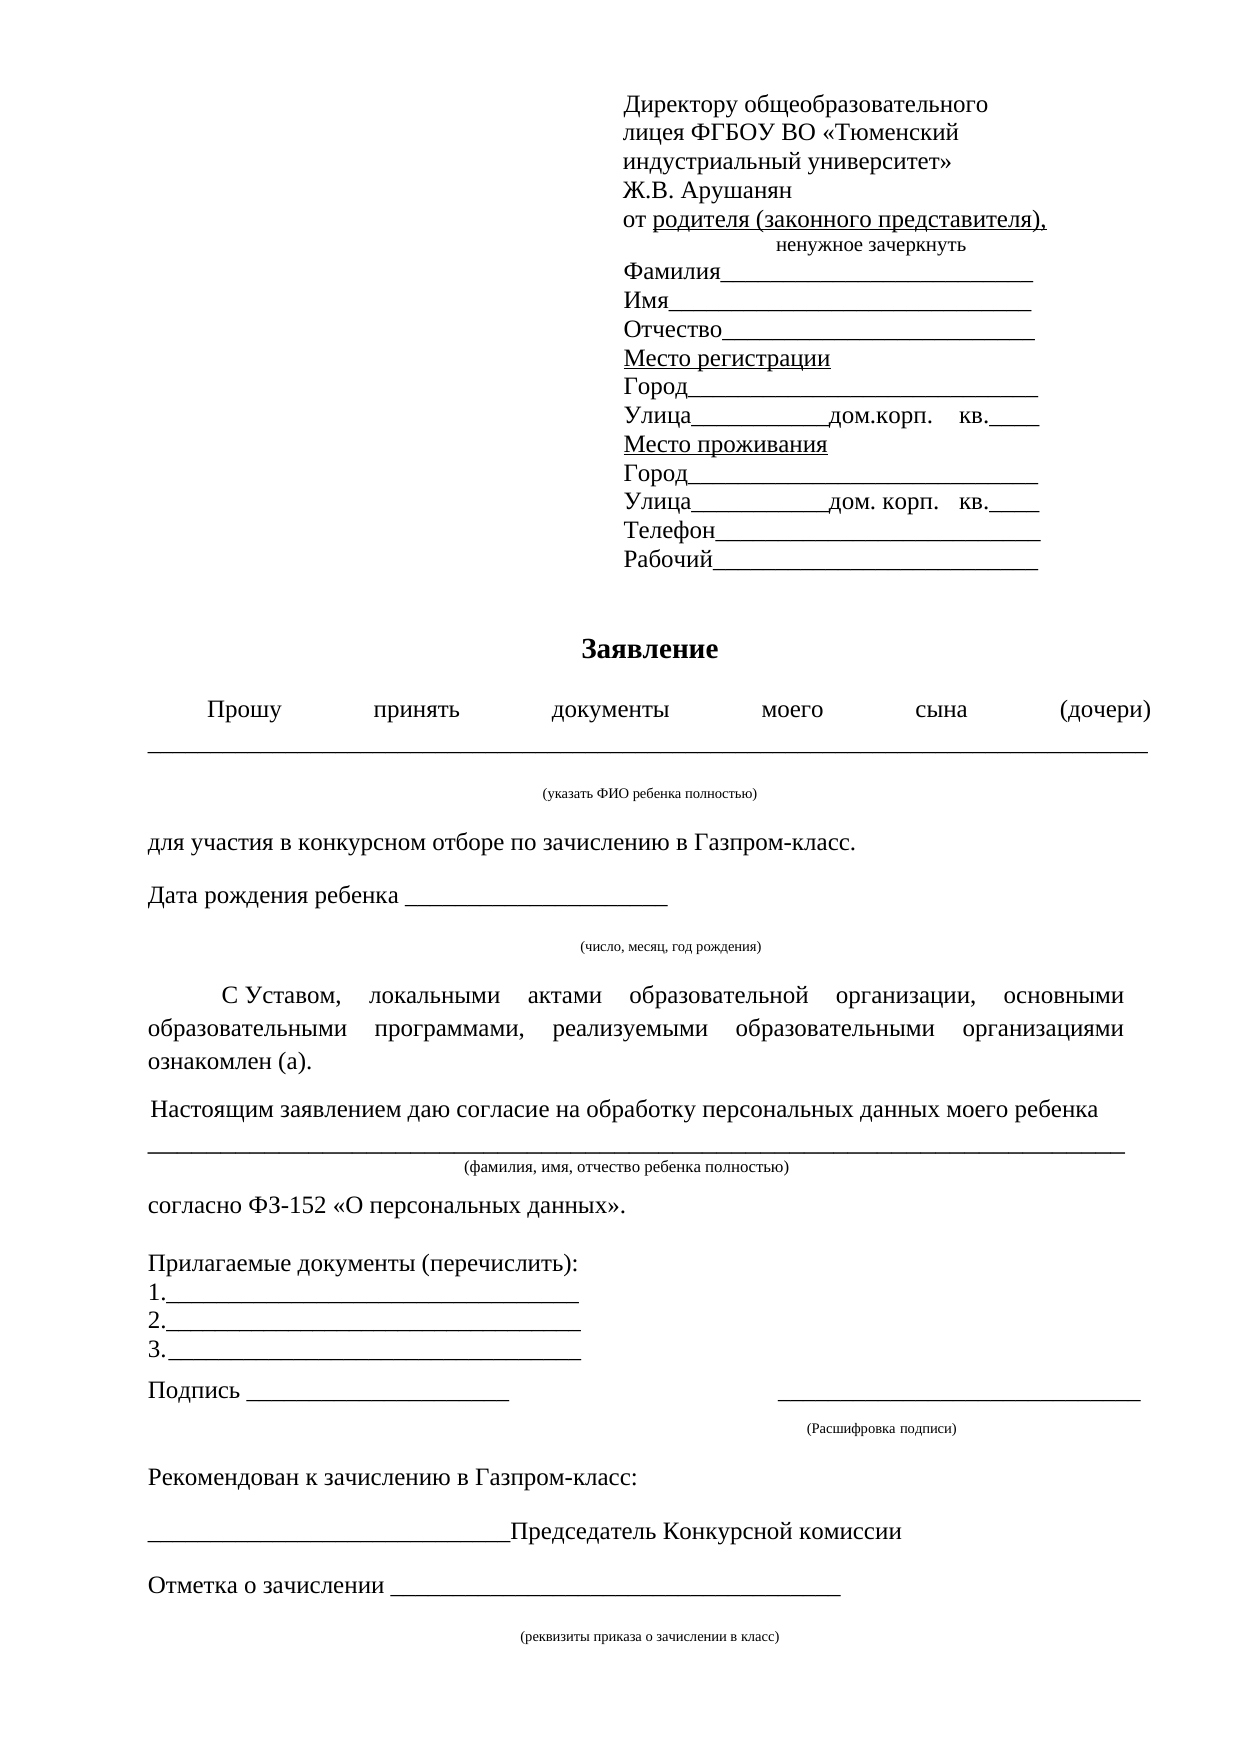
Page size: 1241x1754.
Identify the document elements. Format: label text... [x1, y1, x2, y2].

text 1. [148, 1277, 1152, 1305]
text Прошу принять документы моего сына (дочери) ________________________________________________________________________________ [148, 694, 1152, 756]
text Место проживания [549, 429, 1152, 458]
text ___________________________________________________________________ [148, 1123, 1152, 1157]
text Отчество_________________________ [549, 314, 1152, 343]
text Город____________________________ [549, 458, 1152, 486]
text _____________________________Председатель Конкурсной комиссии [148, 1516, 1152, 1545]
text Рабочий__________________________ [549, 544, 1152, 573]
text (фамилия, имя, отчество ребенка полностью) [148, 1157, 1152, 1190]
text Настоящим заявлением даю согласие на обработку персональных данных моего ребенка [150, 1094, 1152, 1123]
text Место регистрации [549, 343, 1152, 371]
text 2. [148, 1305, 1152, 1334]
text Прилагаемые документы (перечислить): [148, 1248, 1152, 1277]
text Заявление [148, 631, 1152, 664]
text 3. _________________________________ [148, 1334, 1152, 1363]
text (указать ФИО ребенка полностью) [148, 773, 1152, 802]
text Подпись _____________________ _____________________________ [148, 1375, 1152, 1404]
text от родителя (законного представителя), [148, 204, 1152, 232]
text согласно ФЗ-152 «О персональных данных». [148, 1190, 1152, 1219]
text индустриальный университет» [516, 146, 1152, 175]
text (Расшифровка подписи) [148, 1408, 1152, 1437]
text (реквизиты приказа о зачислении в класс) [148, 1615, 1152, 1644]
text Ж.В. Арушанян [148, 175, 1152, 204]
text Дата рождения ребенка _____________________ [148, 881, 1152, 909]
text для участия в конкурсном отборе по зачислению в Газпром-класс. [148, 827, 1152, 855]
text Город____________________________ [549, 371, 1152, 400]
text Фамилия_________________________ [549, 256, 1152, 285]
text Рекомендован к зачислению в Газпром-класс: [148, 1462, 1152, 1491]
text Отметка о зачислении ____________________________________ [148, 1570, 1152, 1599]
text Имя_____________________________ [549, 285, 1152, 314]
text Телефон__________________________ [549, 515, 1152, 544]
text ненужное зачеркнуть [590, 232, 1152, 256]
text Директору общеобразовательного [148, 89, 1152, 117]
text Улица___________дом. корп. кв.____ [549, 486, 1152, 515]
text (число, месяц, год рождения) [148, 926, 1193, 955]
text С Уставом, локальными актами образовательной организации, основными образовательными программами, реализуемыми образовательными организациями ознакомлен (а). [148, 980, 1125, 1074]
text Улица___________дом.корп. кв.____ [549, 400, 1152, 429]
text лицея ФГБОУ ВО «Тюменский [516, 117, 1152, 146]
